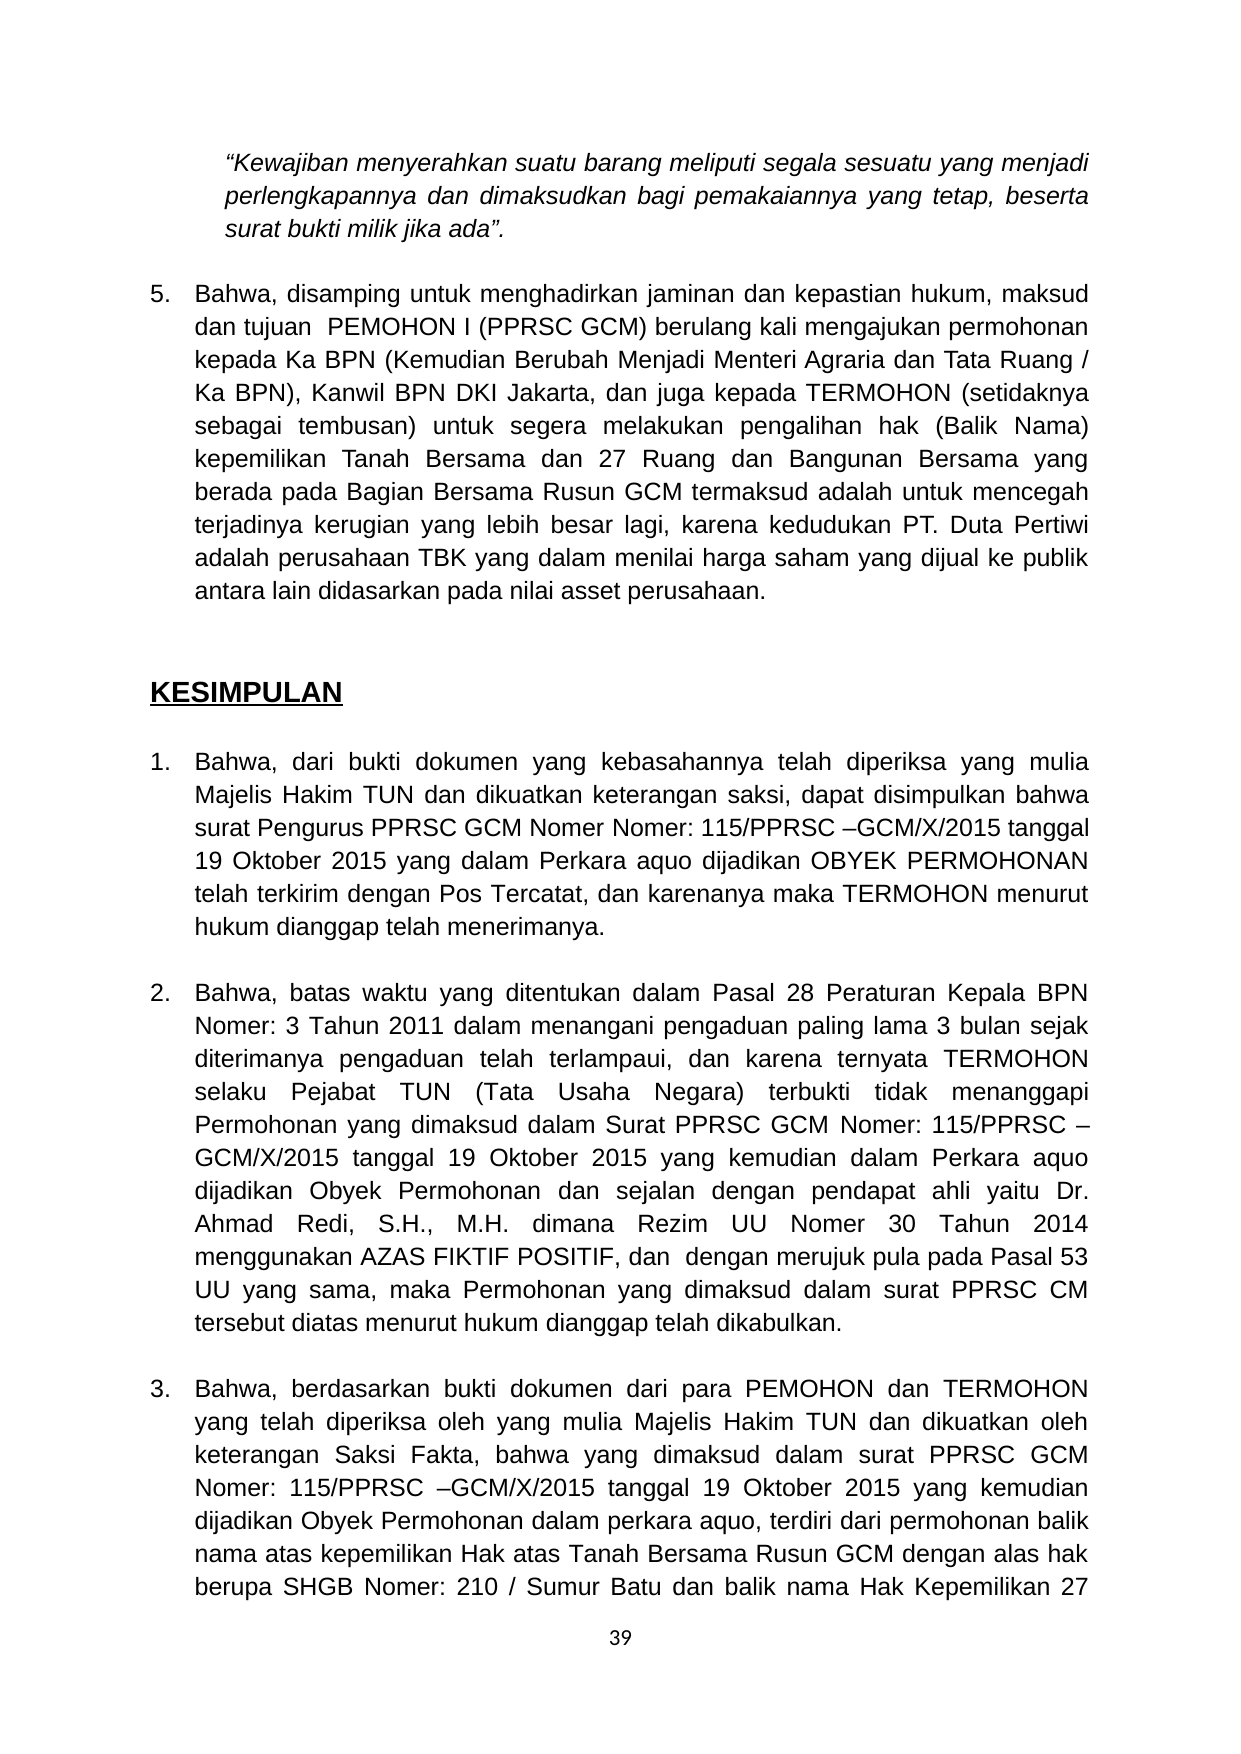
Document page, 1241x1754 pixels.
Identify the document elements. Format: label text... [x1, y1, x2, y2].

list “Kewajiban menyerahkan suatu barang meliputi segala sesuatu yang menjadi perlengkapannya dan dimaksudkan bagi pemakaiannya yang tetap, beserta surat bukti milik jika ada”. [225, 148, 1090, 242]
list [150, 1374, 1090, 1601]
list Bahwa, disamping untuk menghadirkan jaminan dan kepastian hukum, maksud dan tujuan PEMOHON I (PPRSC GCM) berulang kali mengajukan permohonan kepada Ka BPN (Kemudian Berubah Menjadi Menteri Agraria dan Tata Ruang / Ka BPN), Kanwil BPN DKI Jakarta, dan juga kepada TERMOHON (setidaknya sebagai tembusan) untuk segera melakukan pengalihan hak (Balik Nama) kepemilikan Tanah Bersama dan 27 Ruang dan Bangunan Bersama yang berada pada Bagian Bersama Rusun GCM termaksud adalah untuk mencegah terjadinya kerugian yang lebih besar lagi, karena kedudukan PT. Duta Pertiwi adalah perusahaan TBK yang dalam menilai harga saham yang dijual ke publik antara lain didasarkan pada nilai asset perusahaan. [150, 279, 1090, 605]
list Bahwa, dari bukti dokumen yang kebasahannya telah diperiksa yang mulia Majelis Hakim TUN dan dikuatkan keterangan saksi, dapat disimpulkan bahwa surat Pengurus PPRSC GCM Nomer Nomer: 115/PPRSC –GCM/X/2015 tanggal 19 Oktober 2015 yang dalam Perkara aquo dijadikan OBYEK PERMOHONAN telah terkirim dengan Pos Tercatat, dan karenanya maka TERMOHON menurut hukum dianggap telah menerimanya. [150, 747, 1090, 941]
text KESIMPULAN [150, 675, 1090, 709]
list Bahwa, batas waktu yang ditentukan dalam Pasal 28 Peraturan Kepala BPN Nomer: 3 Tahun 2011 dalam menangani pengaduan paling lama 3 bulan sejak diterimanya pengaduan telah terlampaui, dan karena ternyata TERMOHON selaku Pejabat TUN (Tata Usaha Negara) terbukti tidak menanggapi Permohonan yang dimaksud dalam Surat PPRSC GCM Nomer: 115/PPRSC –GCM/X/2015 tanggal 19 Oktober 2015 yang kemudian dalam Perkara aquo dijadikan Obyek Permohonan dan sejalan dengan pendapat ahli yaitu Dr. Ahmad Redi, S.H., M.H. dimana Rezim UU Nomer 30 Tahun 2014 menggunakan AZAS FIKTIF POSITIF, dan dengan merujuk pula pada Pasal 53 UU yang sama, maka Permohonan yang dimaksud dalam surat PPRSC CM tersebut diatas menurut hukum dianggap telah dikabulkan. [150, 978, 1090, 1337]
